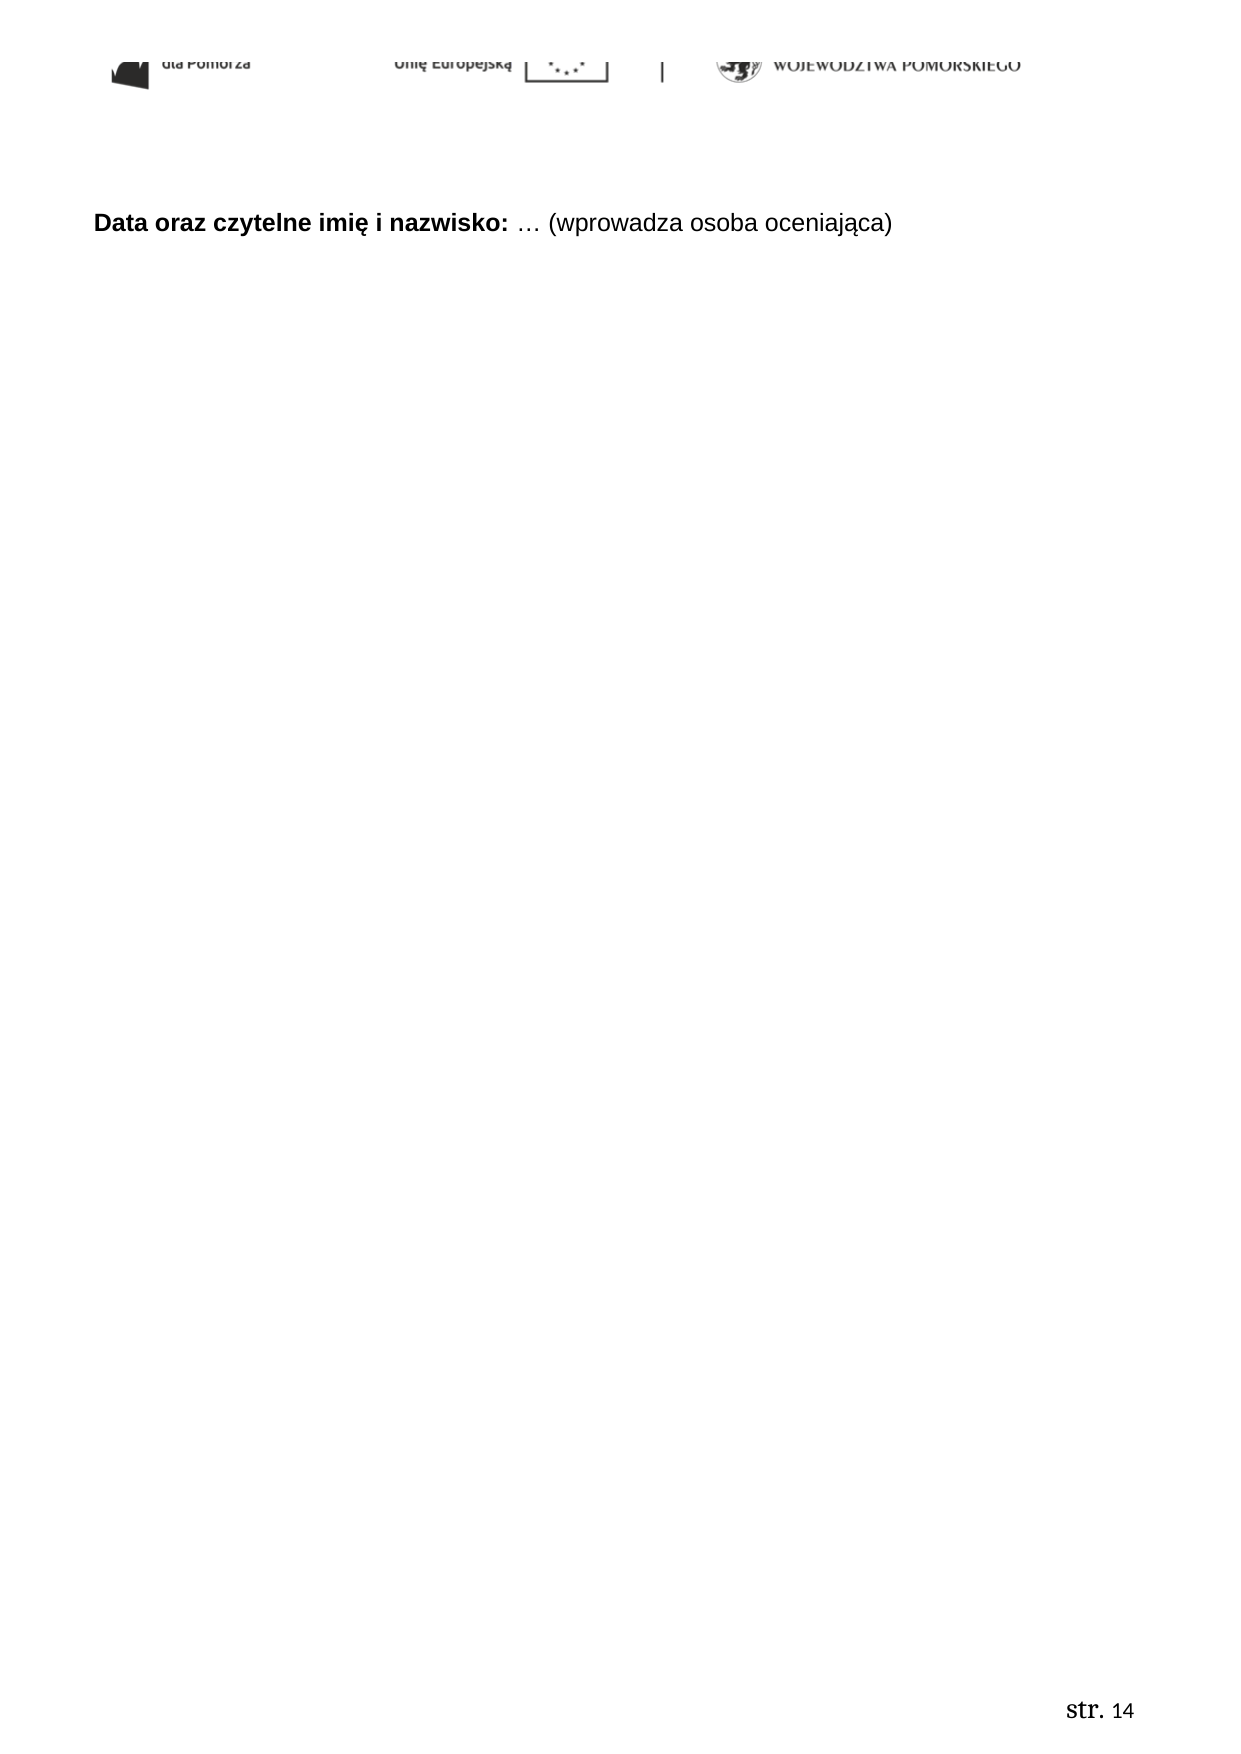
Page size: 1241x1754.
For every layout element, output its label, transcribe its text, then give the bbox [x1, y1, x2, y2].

picture [93, 62, 1039, 107]
text Data oraz czytelne imię i nazwisko: … (wprowadza osoba oceniająca) [94, 208, 1134, 237]
